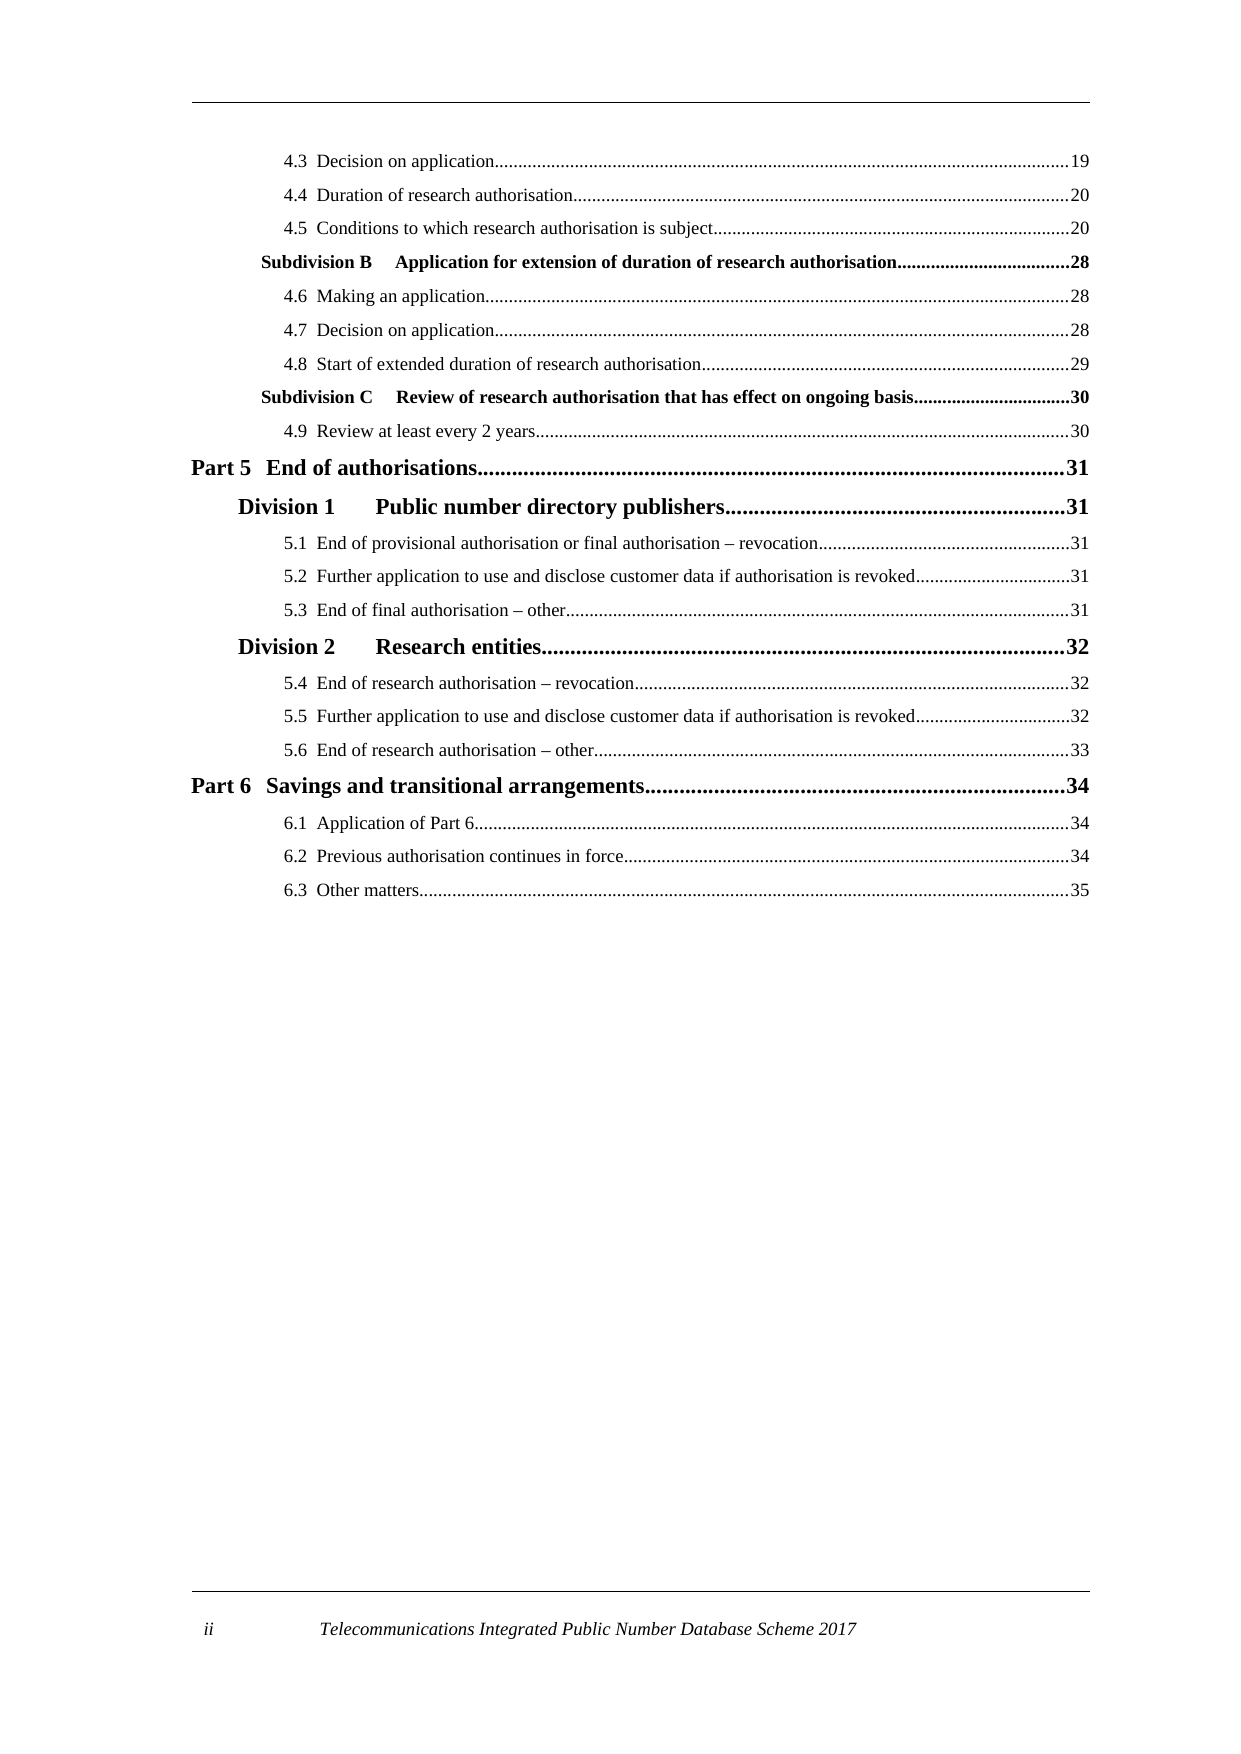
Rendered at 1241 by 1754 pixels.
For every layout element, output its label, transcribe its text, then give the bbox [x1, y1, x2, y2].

text 5.6 End of research authorisation – other 33 [284, 739, 1090, 761]
text 5.4 End of research authorisation – revocation 32 [284, 672, 1090, 693]
text 4.3 Decision on application 19 [284, 150, 1090, 172]
text 4.4 Duration of research authorisation 20 [284, 184, 1090, 205]
text 4.5 Conditions to which research authorisation is subject 20 [284, 217, 1090, 239]
text 4.6 Making an application 28 [284, 285, 1090, 307]
text Part 5 End of authorisations 31 [191, 454, 1090, 480]
text 5.3 End of final authorisation – other 31 [284, 599, 1090, 621]
text 4.7 Decision on application 28 [284, 319, 1090, 340]
text Division 2 Research entities 32 [238, 633, 1090, 659]
text 5.2 Further application to use and disclose customer data if authorisation is revoked 31 [284, 565, 1090, 587]
text 4.9 Review at least every 2 years 30 [284, 420, 1090, 442]
text 6.1 Application of Part 6 34 [284, 812, 1090, 833]
text 5.1 End of provisional authorisation or final authorisation – revocation 31 [284, 532, 1090, 553]
text 4.8 Start of extended duration of research authorisation 29 [284, 352, 1090, 374]
text Subdivision C Review of research authorisation that has effect on ongoing basis 30 [261, 386, 1090, 408]
text 6.2 Previous authorisation continues in force 34 [284, 845, 1090, 867]
text Subdivision B Application for extension of duration of research authorisation 28 [261, 251, 1090, 272]
text Division 1 Public number directory publishers 31 [238, 493, 1090, 519]
text 6.3 Other matters 35 [284, 879, 1090, 900]
text 5.5 Further application to use and disclose customer data if authorisation is revoked 32 [284, 705, 1090, 727]
text Part 6 Savings and transitional arrangements 34 [191, 773, 1090, 799]
